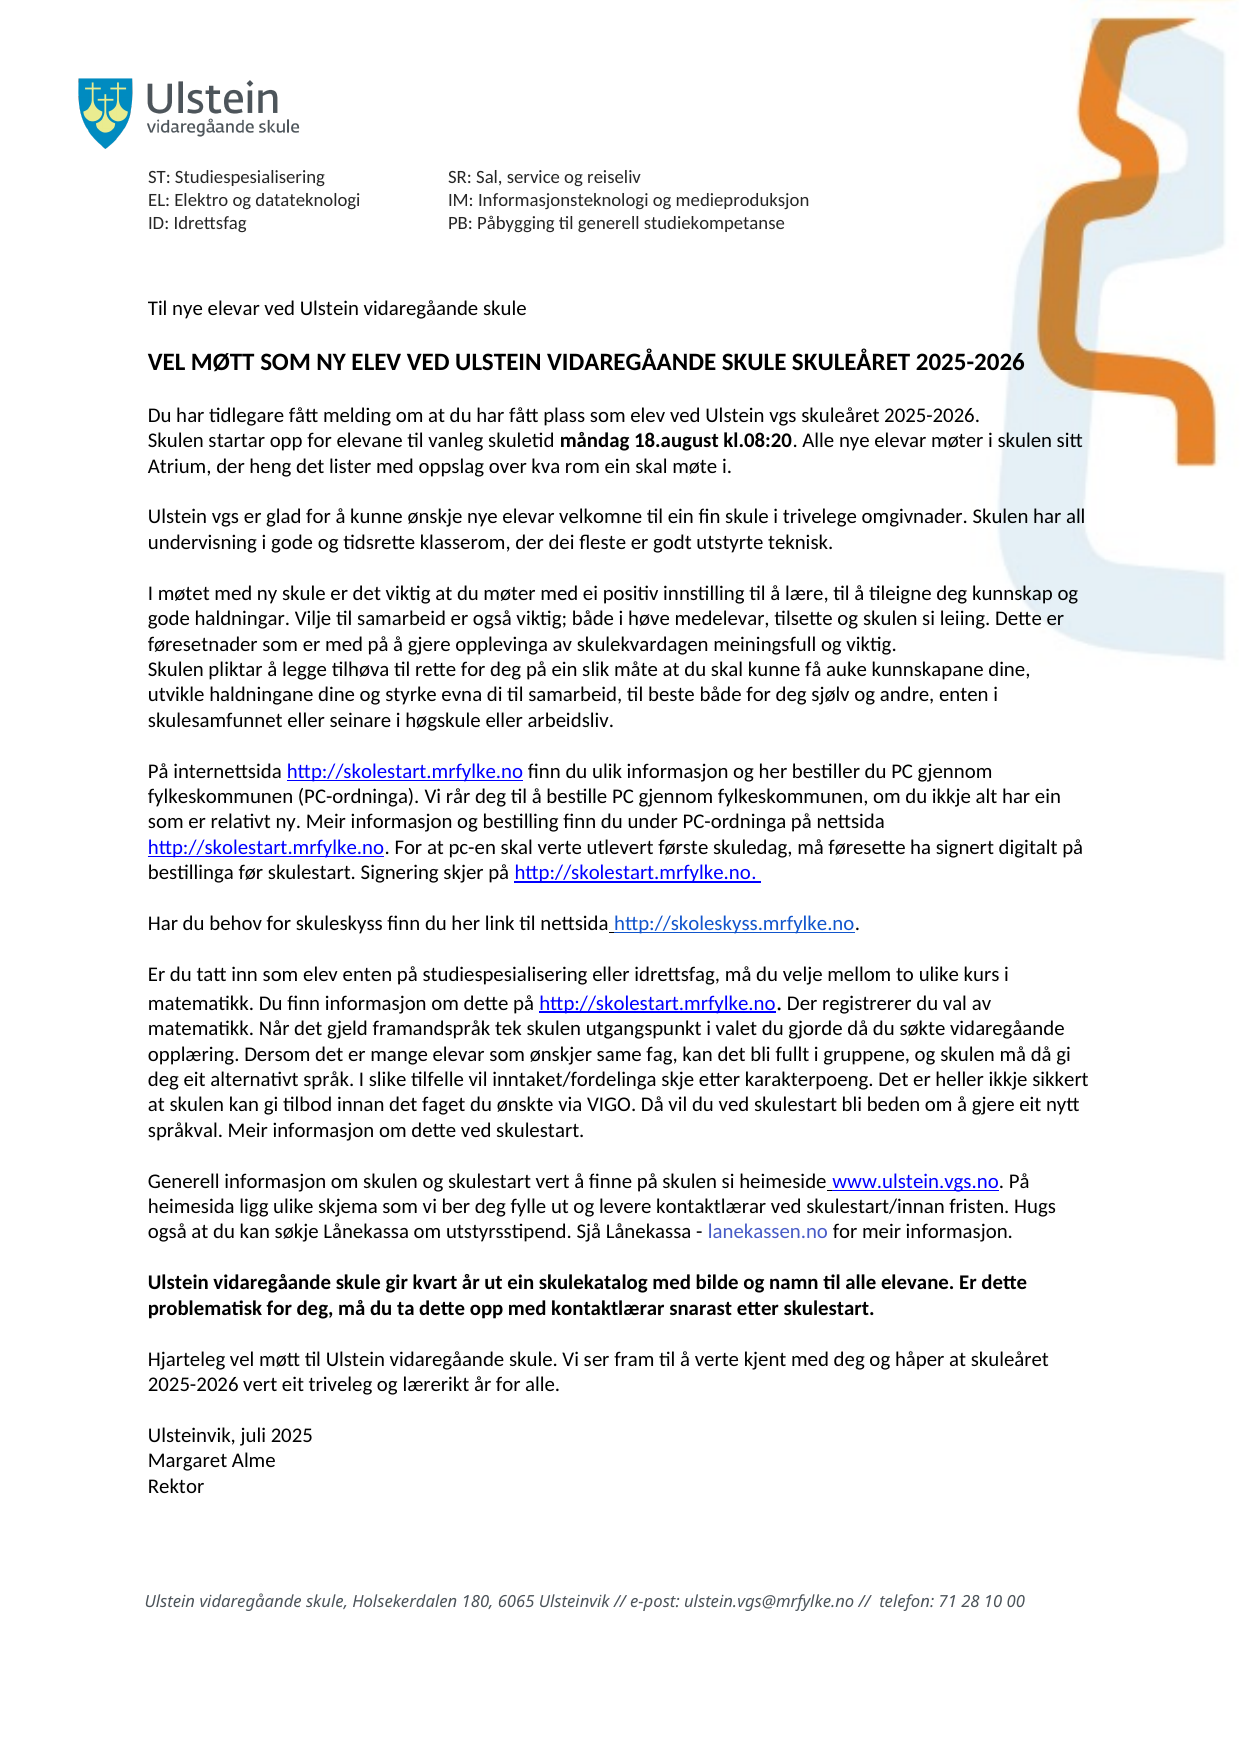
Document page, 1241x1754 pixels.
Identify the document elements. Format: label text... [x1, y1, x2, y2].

text I møtet med ny skule er det viktig at du møter med ei positiv innstilling til å lære, til å tileigne deg kunnskap og gode haldningar. Vilje til samarbeid er også viktig; både i høve medelevar, tilsette og skulen si leiing. Dette er føresetnader som er med på å gjere opplevinga av skulekvardagen meiningsfull og viktig. [148, 580, 1092, 656]
text Til nye elevar ved Ulstein vidaregåande skule [148, 295, 1092, 321]
text VEL MØTT SOM NY ELEV VED ULSTEIN VIDAREGÅANDE SKULE SKULEÅRET 2025-2026 [148, 346, 1092, 377]
text På internettsida http://skolestart.mrfylke.no finn du ulik informasjon og her bestiller du PC gjennom fylkeskommunen (PC-ordninga). Vi rår deg til å bestille PC gjennom fylkeskommunen, om du ikkje alt har ein som er relativt ny. Meir informasjon og bestilling finn du under PC-ordninga på nettsida http://skolestart.mrfylke.no. For at pc-en skal verte utlevert første skuledag, må føresette ha signert digitalt på bestillinga før skulestart. Signering skjer på http://skolestart.mrfylke.no. [148, 758, 1092, 885]
text Ulstein vidaregåande skule gir kvart år ut ein skulekatalog med bilde og namn til alle elevane. Er dette problematisk for deg, må du ta dette opp med kontaktlærar snarast etter skulestart. [148, 1269, 1092, 1320]
text Skulen pliktar å legge tilhøva til rette for deg på ein slik måte at du skal kunne få auke kunnskapane dine, utvikle haldningane dine og styrke evna di til samarbeid, til beste både for deg sjølv og andre, enten i skulesamfunnet eller seinare i høgskule eller arbeidsliv. [148, 656, 1092, 732]
text Du har tidlegare fått melding om at du har fått plass som elev ved Ulstein vgs skuleåret 2025-2026. [148, 402, 1092, 427]
text Rektor [148, 1473, 1092, 1498]
text Skulen startar opp for elevane til vanleg skuletid måndag 18.august kl.08:20. Alle nye elevar møter i skulen sitt Atrium, der heng det lister med oppslag over kva rom ein skal møte i. [148, 427, 1092, 478]
picture [1, 0, 1241, 1754]
text Ulsteinvik, juli 2025 [148, 1422, 1092, 1447]
text Er du tatt inn som elev enten på studiespesialisering eller idrettsfag, må du velje mellom to ulike kurs i matematikk. Du finn informasjon om dette på http://skolestart.mrfylke.no. Der registrerer du val av matematikk. Når det gjeld framandspråk tek skulen utgangspunkt i valet du gjorde då du søkte vidaregåande opplæring. Dersom det er mange elevar som ønskjer same fag, kan det bli fullt i gruppene, og skulen må då gi deg eit alternativt språk. I slike tilfelle vil inntaket/fordelinga skje etter karakterpoeng. Det er heller ikkje sikkert at skulen kan gi tilbod innan det faget du ønskte via VIGO. Då vil du ved skulestart bli beden om å gjere eit nytt språkval. Meir informasjon om dette ved skulestart. [148, 961, 1092, 1142]
text Generell informasjon om skulen og skulestart vert å finne på skulen si heimeside www.ulstein.vgs.no. På heimesida ligg ulike skjema som vi ber deg fylle ut og levere kontaktlærar ved skulestart/innan fristen. Hugs også at du kan søkje Lånekassa om utstyrsstipend. Sjå Lånekassa - lanekassen.no for meir informasjon. [148, 1168, 1092, 1244]
text Hjarteleg vel møtt til Ulstein vidaregåande skule. Vi ser fram til å verte kjent med deg og håper at skuleåret 2025-2026 vert eit triveleg og lærerikt år for alle. [148, 1346, 1092, 1397]
text Ulstein vgs er glad for å kunne ønskje nye elevar velkomne til ein fin skule i trivelege omgivnader. Skulen har all undervisning i gode og tidsrette klasserom, der dei fleste er godt utstyrte teknisk. [148, 504, 1092, 554]
text Margaret Alme [148, 1447, 1092, 1473]
text Har du behov for skuleskyss finn du her link til nettsida http://skoleskyss.mrfylke.no. [148, 910, 1092, 936]
